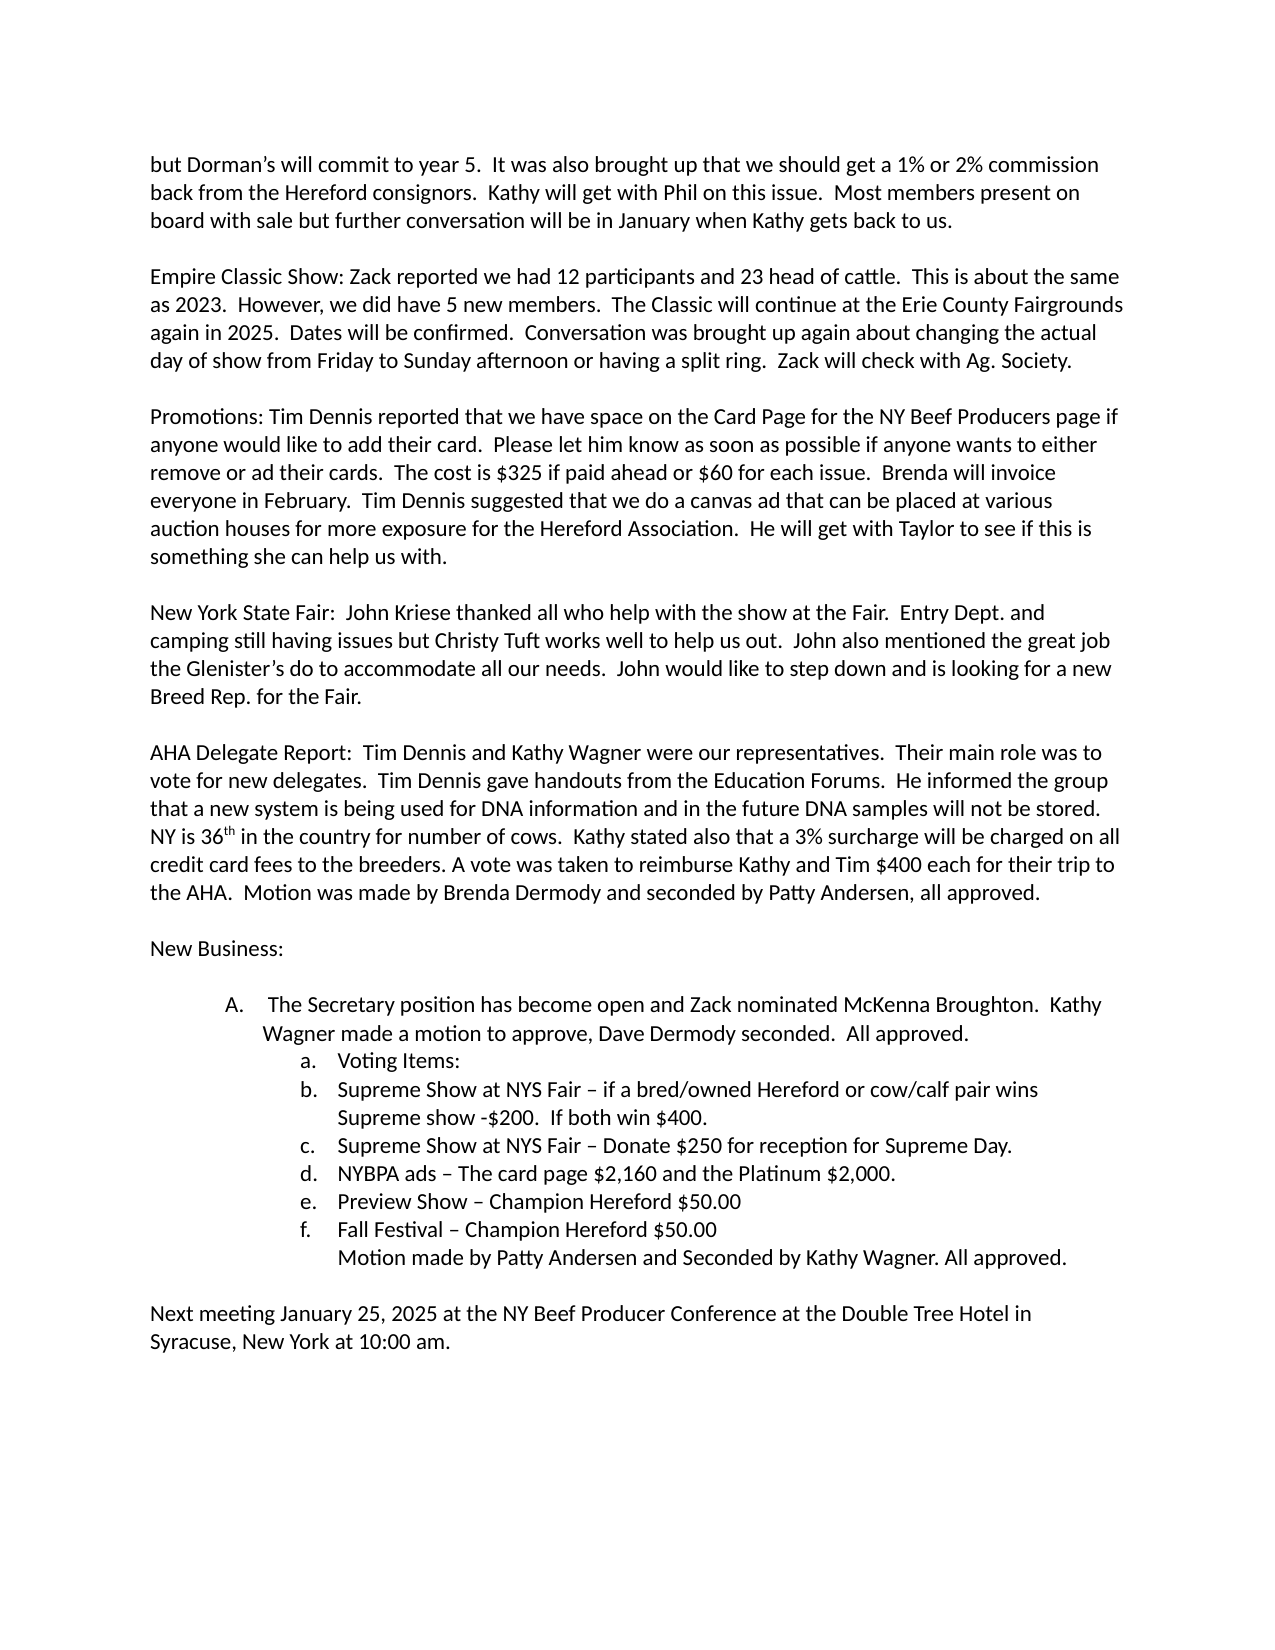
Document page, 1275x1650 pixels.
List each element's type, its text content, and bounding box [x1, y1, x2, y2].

text Empire Classic Show: Zack reported we had 12 participants and 23 head of cattle. This is about the same as 2023. However, we did have 5 new members. The Classic will continue at the Erie County Fairgrounds again in 2025. Dates will be confirmed. Conversation was brought up again about changing the actual day of show from Friday to Sunday afternoon or having a split ring. Zack will check with Ag. Society. [150, 262, 1125, 374]
list The Secretary position has become open and Zack nominated McKenna Broughton. Kathy Wagner made a motion to approve, Dave Dermody seconded. All approved. [225, 991, 1125, 1047]
text AHA Delegate Report: Tim Dennis and Kathy Wagner were our representatives. Their main role was to vote for new delegates. Tim Dennis gave handouts from the Education Forums. He informed the group that a new system is being used for DNA information and in the future DNA samples will not be stored. NY is 36th in the country for number of cows. Kathy stated also that a 3% surcharge will be charged on all credit card fees to the breeders. A vote was taken to reimburse Kathy and Tim $400 each for their trip to the AHA. Motion was made by Brenda Dermody and seconded by Patty Andersen, all approved. [150, 738, 1125, 907]
list Supreme Show at NYS Fair – Donate $250 for reception for Supreme Day. [300, 1131, 1125, 1159]
text New York State Fair: John Kriese thanked all who help with the show at the Fair. Entry Dept. and camping still having issues but Christy Tuft works well to help us out. John also mentioned the great job the Glenister’s do to accommodate all our needs. John would like to step down and is looking for a new Breed Rep. for the Fair. [150, 598, 1125, 710]
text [150, 150, 1125, 234]
list Motion made by Patty Andersen and Seconded by Kathy Wagner. All approved. [337, 1243, 1125, 1271]
list Voting Items: [300, 1047, 1125, 1075]
text Promotions: Tim Dennis reported that we have space on the Card Page for the NY Beef Producers page if anyone would like to add their card. Please let him know as soon as possible if anyone wants to either remove or ad their cards. The cost is $325 if paid ahead or $60 for each issue. Brenda will invoice everyone in February. Tim Dennis suggested that we do a canvas ad that can be placed at various auction houses for more exposure for the Hereford Association. He will get with Taylor to see if this is something she can help us with. [150, 402, 1125, 570]
text New Business: [150, 934, 1125, 963]
list NYBPA ads – The card page $2,160 and the Platinum $2,000. [300, 1159, 1125, 1187]
text Next meeting January 25, 2025 at the NY Beef Producer Conference at the Double Tree Hotel in Syracuse, New York at 10:00 am. [150, 1299, 1125, 1355]
list Supreme Show at NYS Fair – if a bred/owned Hereford or cow/calf pair wins Supreme show -$200. If both win $400. [300, 1075, 1125, 1131]
list Fall Festival – Champion Hereford $50.00 [300, 1215, 1125, 1243]
list Preview Show – Champion Hereford $50.00 [300, 1187, 1125, 1215]
